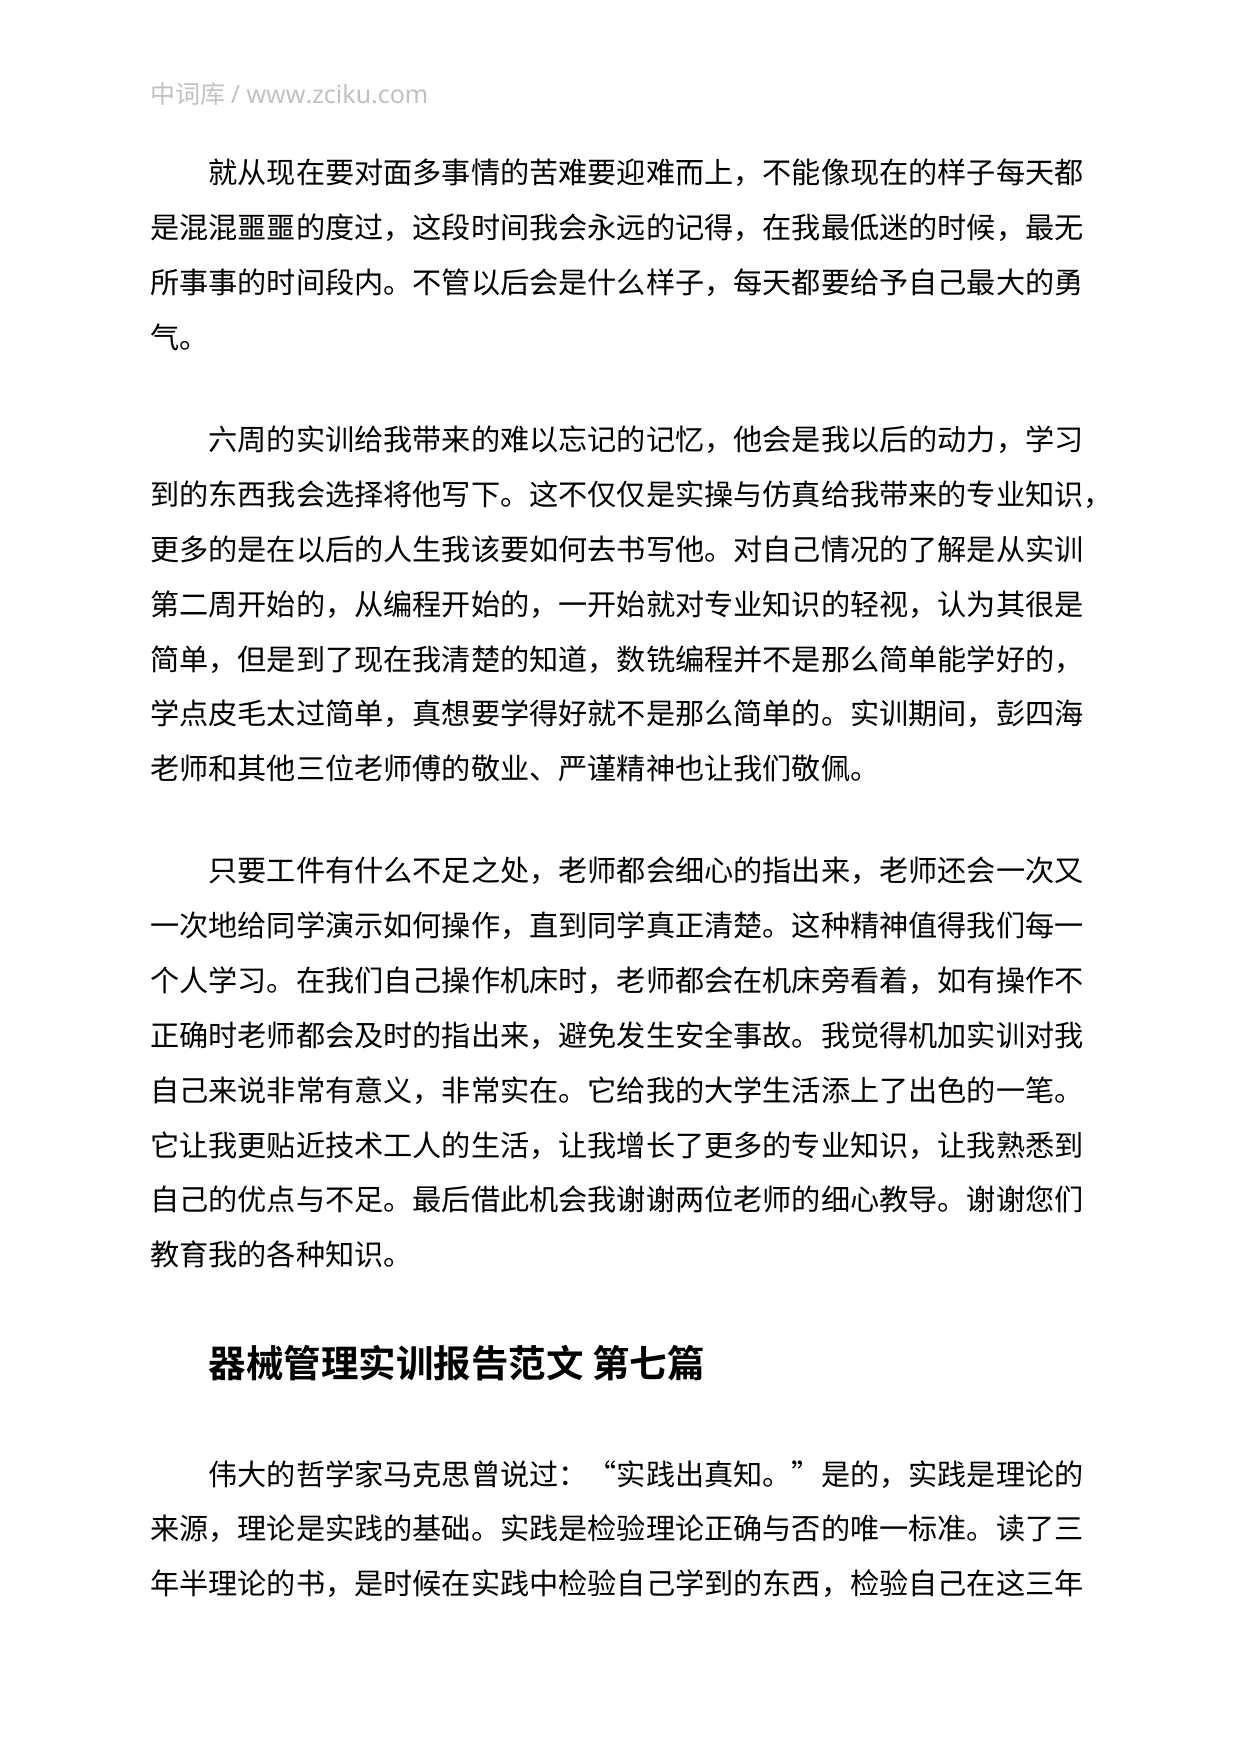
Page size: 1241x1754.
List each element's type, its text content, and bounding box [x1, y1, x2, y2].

text 器械管理实训报告范文 第七篇 [150, 1334, 1090, 1388]
text 只要工件有什么不足之处，老师都会细心的指出来，老师还会一次又一次地给同学演示如何操作，直到同学真正清楚。这种精神值得我们每一个人学习。在我们自己操作机床时，老师都会在机床旁看着，如有操作不正确时老师都会及时的指出来，避免发生安全事故。我觉得机加实训对我自己来说非常有意义，非常实在。它给我的大学生活添上了出色的一笔。它让我更贴近技术工人的生活，让我增长了更多的专业知识，让我熟悉到自己的优点与不足。最后借此机会我谢谢两位老师的细心教导。谢谢您们教育我的各种知识。 [150, 848, 1090, 1274]
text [150, 1451, 1090, 1603]
text 就从现在要对面多事情的苦难要迎难而上，不能像现在的样子每天都是混混噩噩的度过，这段时间我会永远的记得，在我最低迷的时候，最无所事事的时间段内。不管以后会是什么样子，每天都要给予自己最大的勇气。 [150, 150, 1090, 357]
text 六周的实训给我带来的难以忘记的记忆，他会是我以后的动力，学习到的东西我会选择将他写下。这不仅仅是实操与仿真给我带来的专业知识，更多的是在以后的人生我该要如何去书写他。对自己情况的了解是从实训第二周开始的，从编程开始的，一开始就对专业知识的轻视，认为其很是简单，但是到了现在我清楚的知道，数铣编程并不是那么简单能学好的，学点皮毛太过简单，真想要学得好就不是那么简单的。实训期间，彭四海老师和其他三位老师傅的敬业、严谨精神也让我们敬佩。 [150, 416, 1090, 788]
